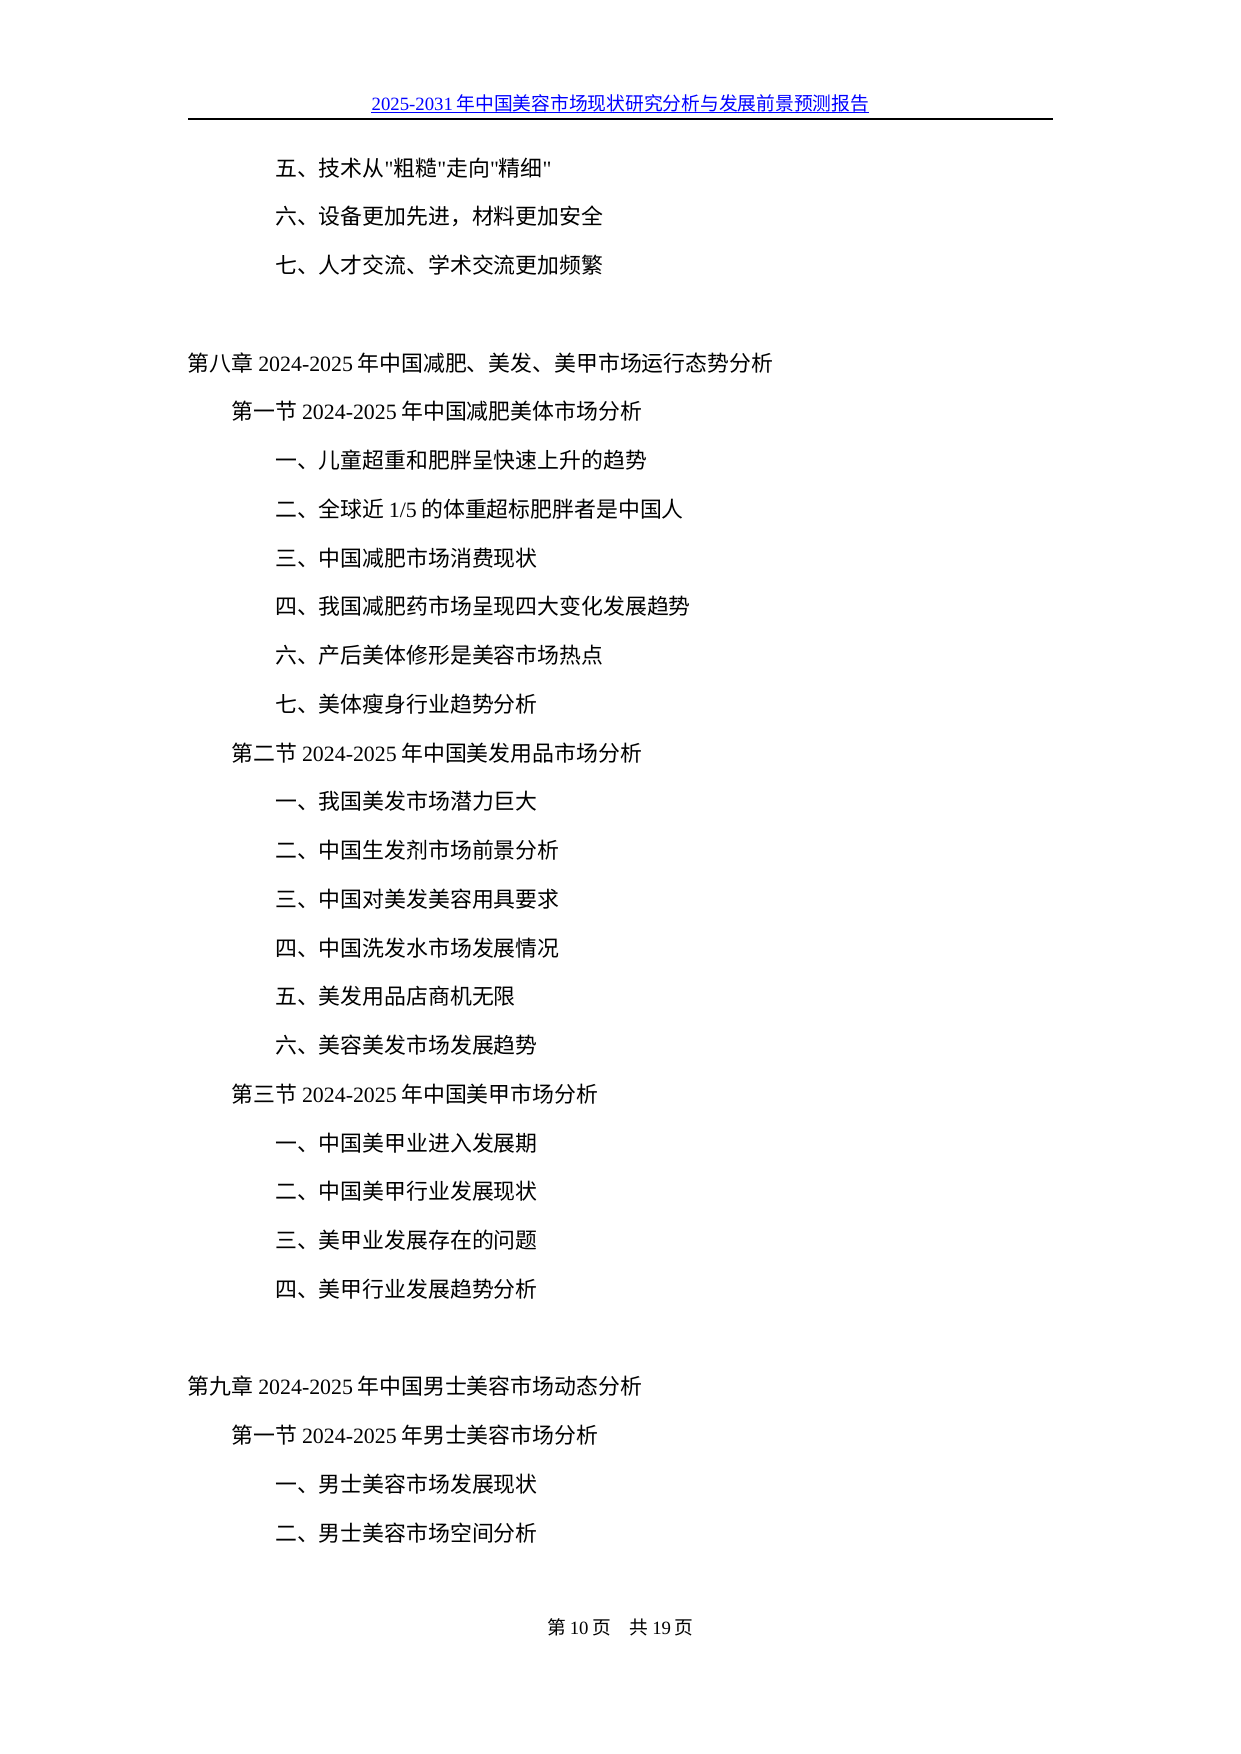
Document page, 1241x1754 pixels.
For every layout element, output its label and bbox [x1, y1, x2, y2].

text [187, 150, 1053, 1548]
